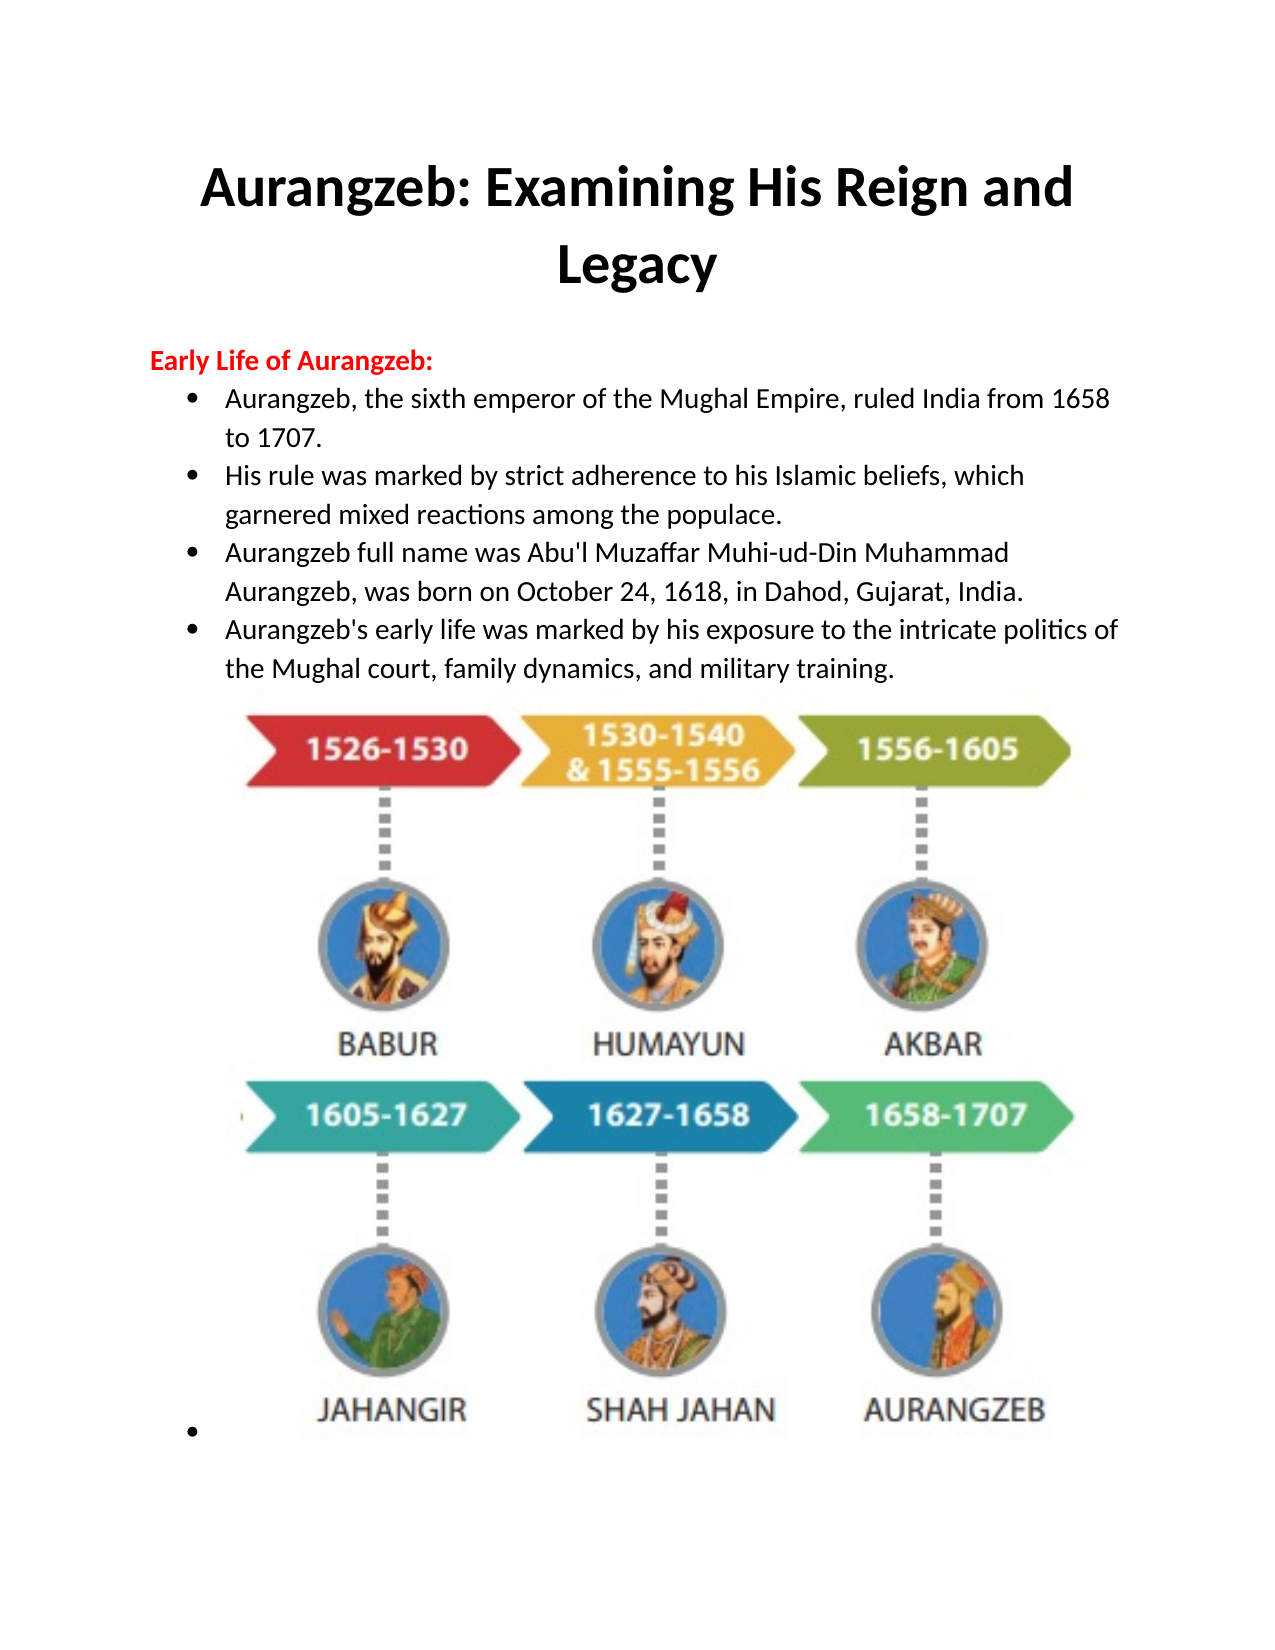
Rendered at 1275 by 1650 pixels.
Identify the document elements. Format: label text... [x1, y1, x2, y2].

list Aurangzeb's early life was marked by his exposure to the intricate politics of the Mughal court, family dynamics, and military training. [187, 611, 1125, 685]
text Aurangzeb: Examining His Reign and Legacy [150, 150, 1125, 298]
list His rule was marked by strict adherence to his Islamic beliefs, which garnered mixed reactions among the populace. [187, 457, 1125, 532]
picture [225, 688, 1097, 1443]
text Early Life of Aurangzeb: [150, 342, 1125, 378]
list Aurangzeb, the sixth emperor of the Mughal Empire, ruled India from 1658 to 1707. [187, 381, 1125, 455]
list Aurangzeb full name was Abu'l Muzaffar Muhi-ud-Din Muhammad Aurangzeb, was born on October 24, 1618, in Dahod, Gujarat, India. [187, 534, 1125, 608]
